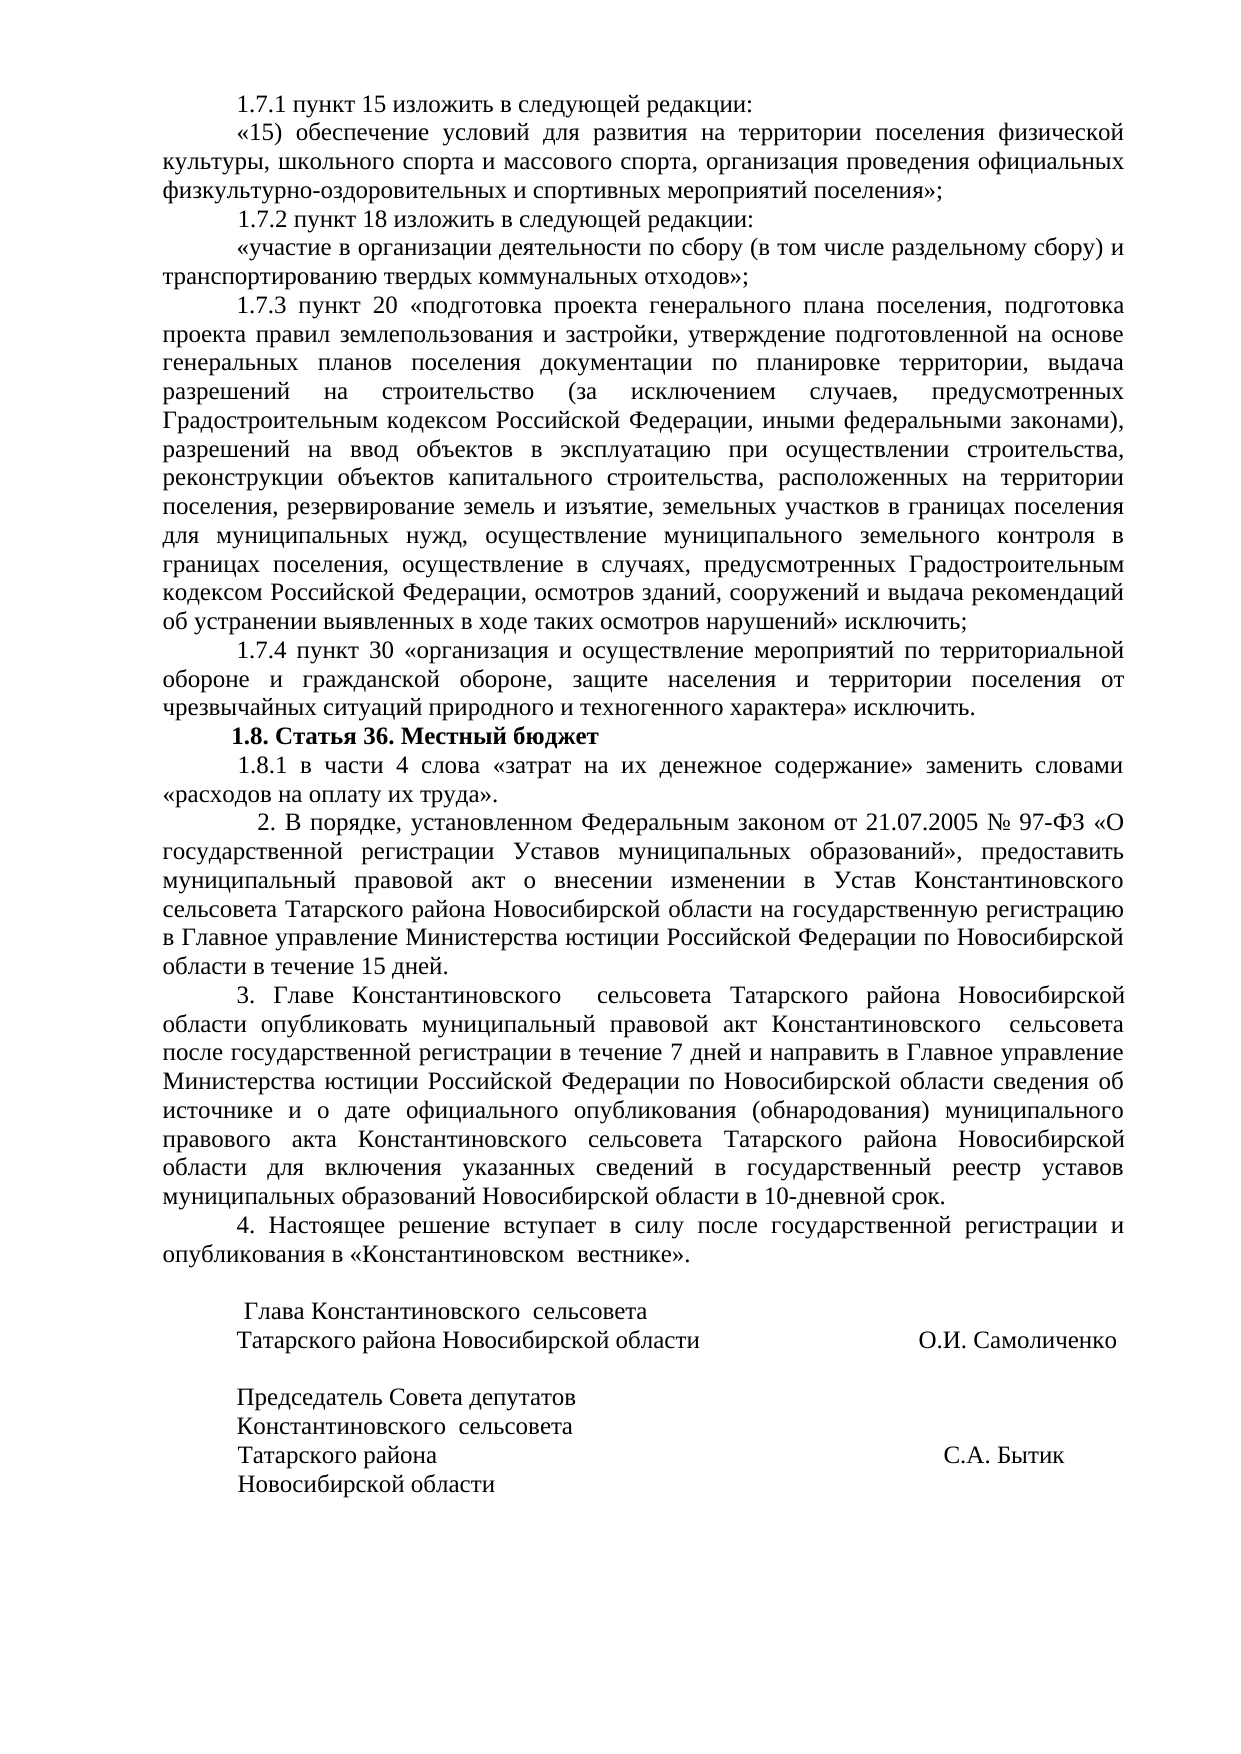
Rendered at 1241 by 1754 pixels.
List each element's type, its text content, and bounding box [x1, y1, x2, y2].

text «15) обеспечение условий для развития на территории поселения физической культуры, школьного спорта и массового спорта, организация проведения официальных физкультурно-оздоровительных и спортивных мероприятий поселения»; [162, 117, 1125, 204]
text «участие в организации деятельности по сбору (в том числе раздельному сбору) и транспортированию твердых коммунальных отходов»; [162, 232, 1125, 290]
text 1.7.4 пункт 30 «организация и осуществление мероприятий по территориальной обороне и гражданской обороне, защите населения и территории поселения от чрезвычайных ситуаций природного и техногенного характера» исключить. [162, 635, 1125, 721]
text 3. Главе Константиновского сельсовета Татарского района Новосибирской области опубликовать муниципальный правовой акт Константиновского сельсовета после государственной регистрации в течение 7 дней и направить в Главное управление Министерства юстиции Российской Федерации по Новосибирской области сведения об источнике и о дате официального опубликования (обнародования) муниципального правового акта Константиновского сельсовета Татарского района Новосибирской области для включения указанных сведений в государственный реестр уставов муниципальных образований Новосибирской области в 10-дневной срок. [162, 980, 1125, 1210]
text Новосибирской области [162, 1469, 1125, 1497]
text Татарского района С.А. Бытик [162, 1440, 1125, 1469]
text 1.8. Статья 36. Местный бюджет [162, 721, 1125, 750]
text Константиновского сельсовета [162, 1411, 1125, 1440]
text Татарского района Новосибирской области О.И. Самоличенко [162, 1325, 1125, 1354]
text 1.7.1 пункт 15 изложить в следующей редакции: [162, 89, 1125, 117]
text 4. Настоящее решение вступает в силу после государственной регистрации и опубликования в «Константиновском вестнике». [162, 1210, 1125, 1267]
text Глава Константиновского сельсовета [162, 1296, 1125, 1325]
text 1.7.3 пункт 20 «подготовка проекта генерального плана поселения, подготовка проекта правил землепользования и застройки, утверждение подготовленной на основе генеральных планов поселения документации по планировке территории, выдача разрешений на строительство (за исключением случаев, предусмотренных Градостроительным кодексом Российской Федерации, иными федеральными законами), разрешений на ввод объектов в эксплуатацию при осуществлении строительства, реконструкции объектов капитального строительства, расположенных на территории поселения, резервирование земель и изъятие, земельных участков в границах поселения для муниципальных нужд, осуществление муниципального земельного контроля в границах поселения, осуществление в случаях, предусмотренных Градостроительным кодексом Российской Федерации, осмотров зданий, сооружений и выдача рекомендаций об устранении выявленных в ходе таких осмотров нарушений» исключить; [162, 290, 1125, 635]
text Председатель Совета депутатов [162, 1382, 1125, 1411]
text 2. В порядке, установленном Федеральным законом от 21.07.2005 № 97-ФЗ «О государственной регистрации Уставов муниципальных образований», предоставить муниципальный правовой акт о внесении изменении в Устав Константиновского сельсовета Татарского района Новосибирской области на государственную регистрацию в Главное управление Министерства юстиции Российской Федерации по Новосибирской области в течение 15 дней. [162, 807, 1125, 980]
text 1.7.2 пункт 18 изложить в следующей редакции: [162, 204, 1125, 232]
text 1.8.1 в части 4 слова «затрат на их денежное содержание» заменить словами «расходов на оплату их труда». [162, 750, 1125, 807]
